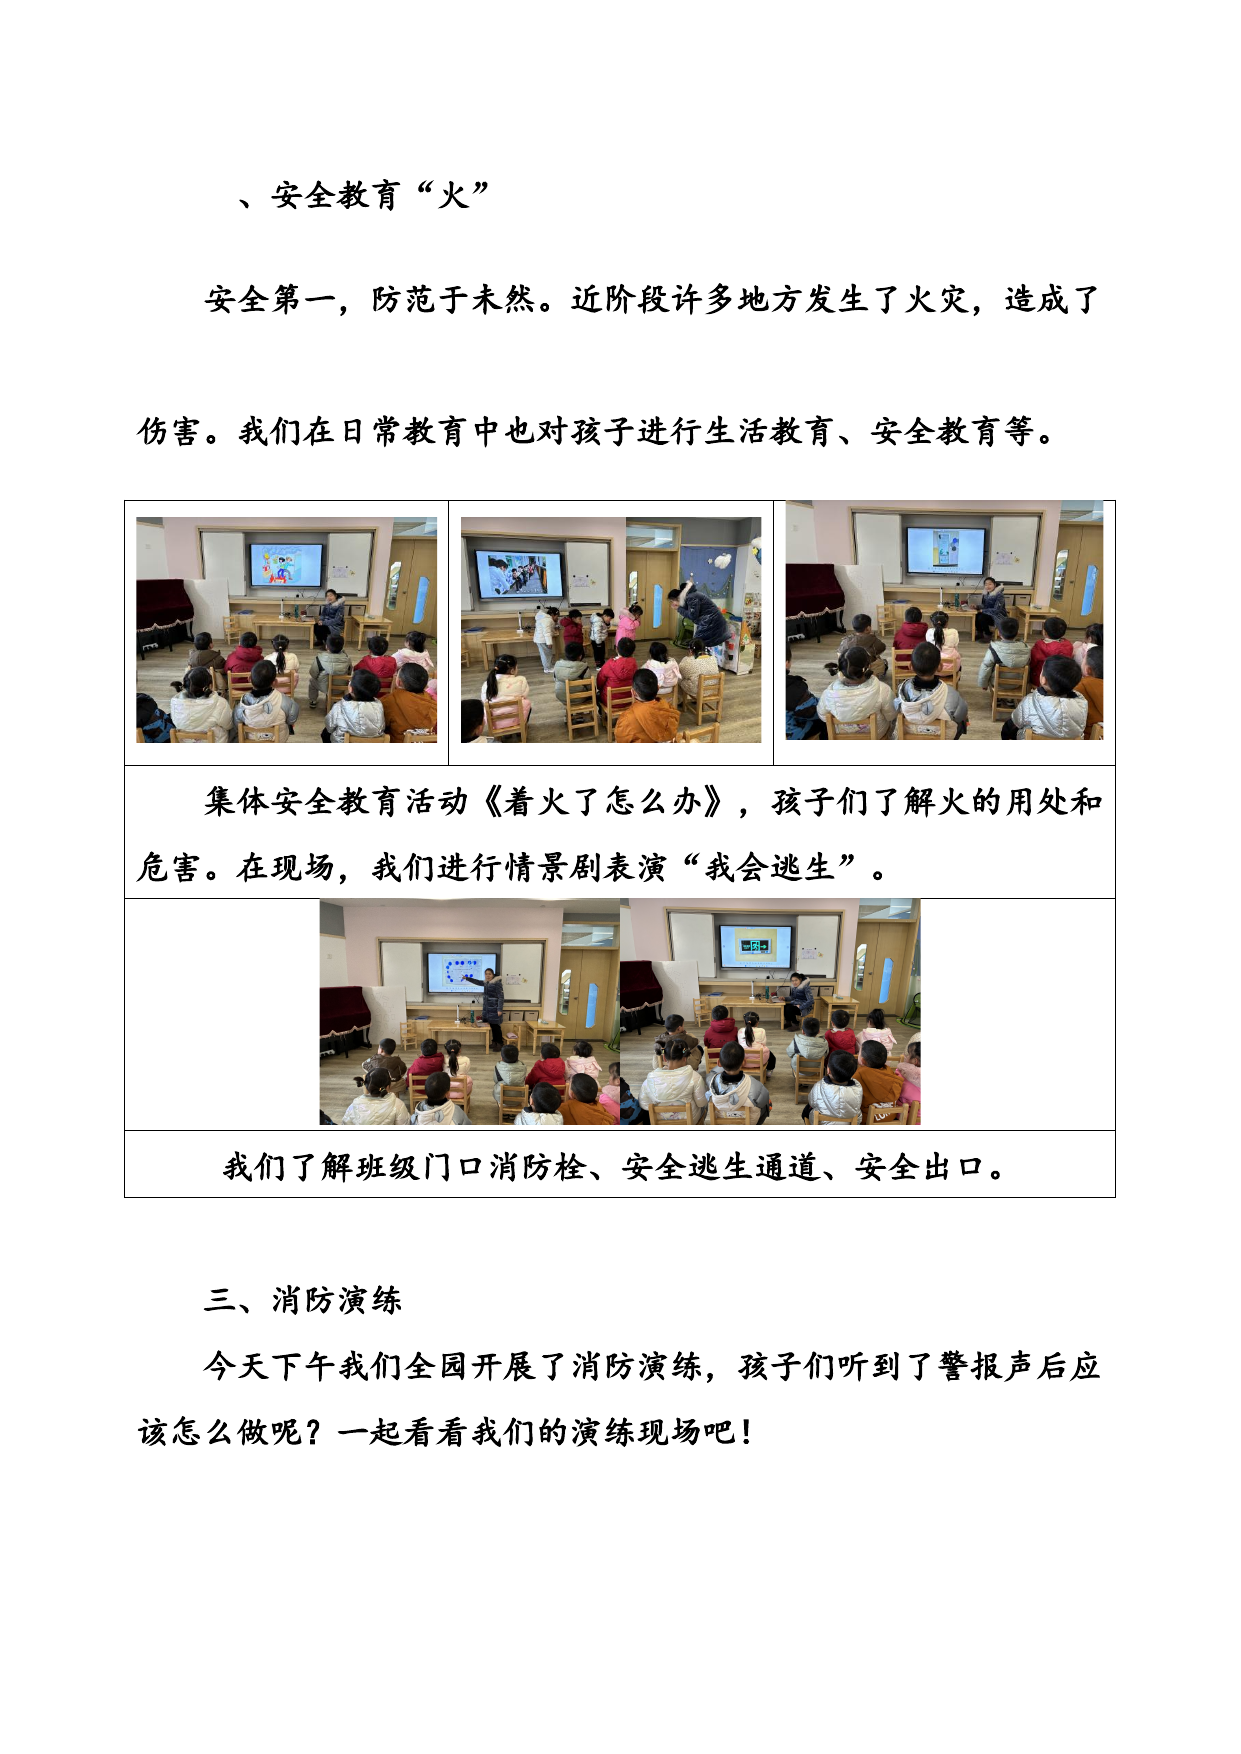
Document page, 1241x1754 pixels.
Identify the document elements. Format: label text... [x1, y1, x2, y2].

list 安全第一，防范于未然。近阶段许多地方发生了火灾，造成了伤害。我们在日常教育中也对孩子进行生活教育、安全教育等。 [136, 263, 1104, 462]
list 安全教育“火” [136, 159, 1104, 225]
picture [319, 898, 921, 1125]
table_cell [125, 899, 1115, 1130]
picture [785, 500, 1104, 740]
picture [461, 517, 762, 743]
list 消防演练 [136, 1264, 1104, 1330]
table_cell 我们了解班级门口消防栓、安全逃生通道、安全出口。 [125, 1131, 1115, 1197]
table_header [125, 501, 448, 765]
table_header [449, 501, 773, 765]
picture [136, 517, 438, 743]
table_cell 集体安全教育活动《着火了怎么办》，孩子们了解火的用处和危害。在现场，我们进行情景剧表演“我会逃生”。 [125, 766, 1115, 898]
table_header [774, 501, 1115, 765]
list 今天下午我们全园开展了消防演练，孩子们听到了警报声后应该怎么做呢？一起看看我们的演练现场吧！ [136, 1330, 1104, 1462]
